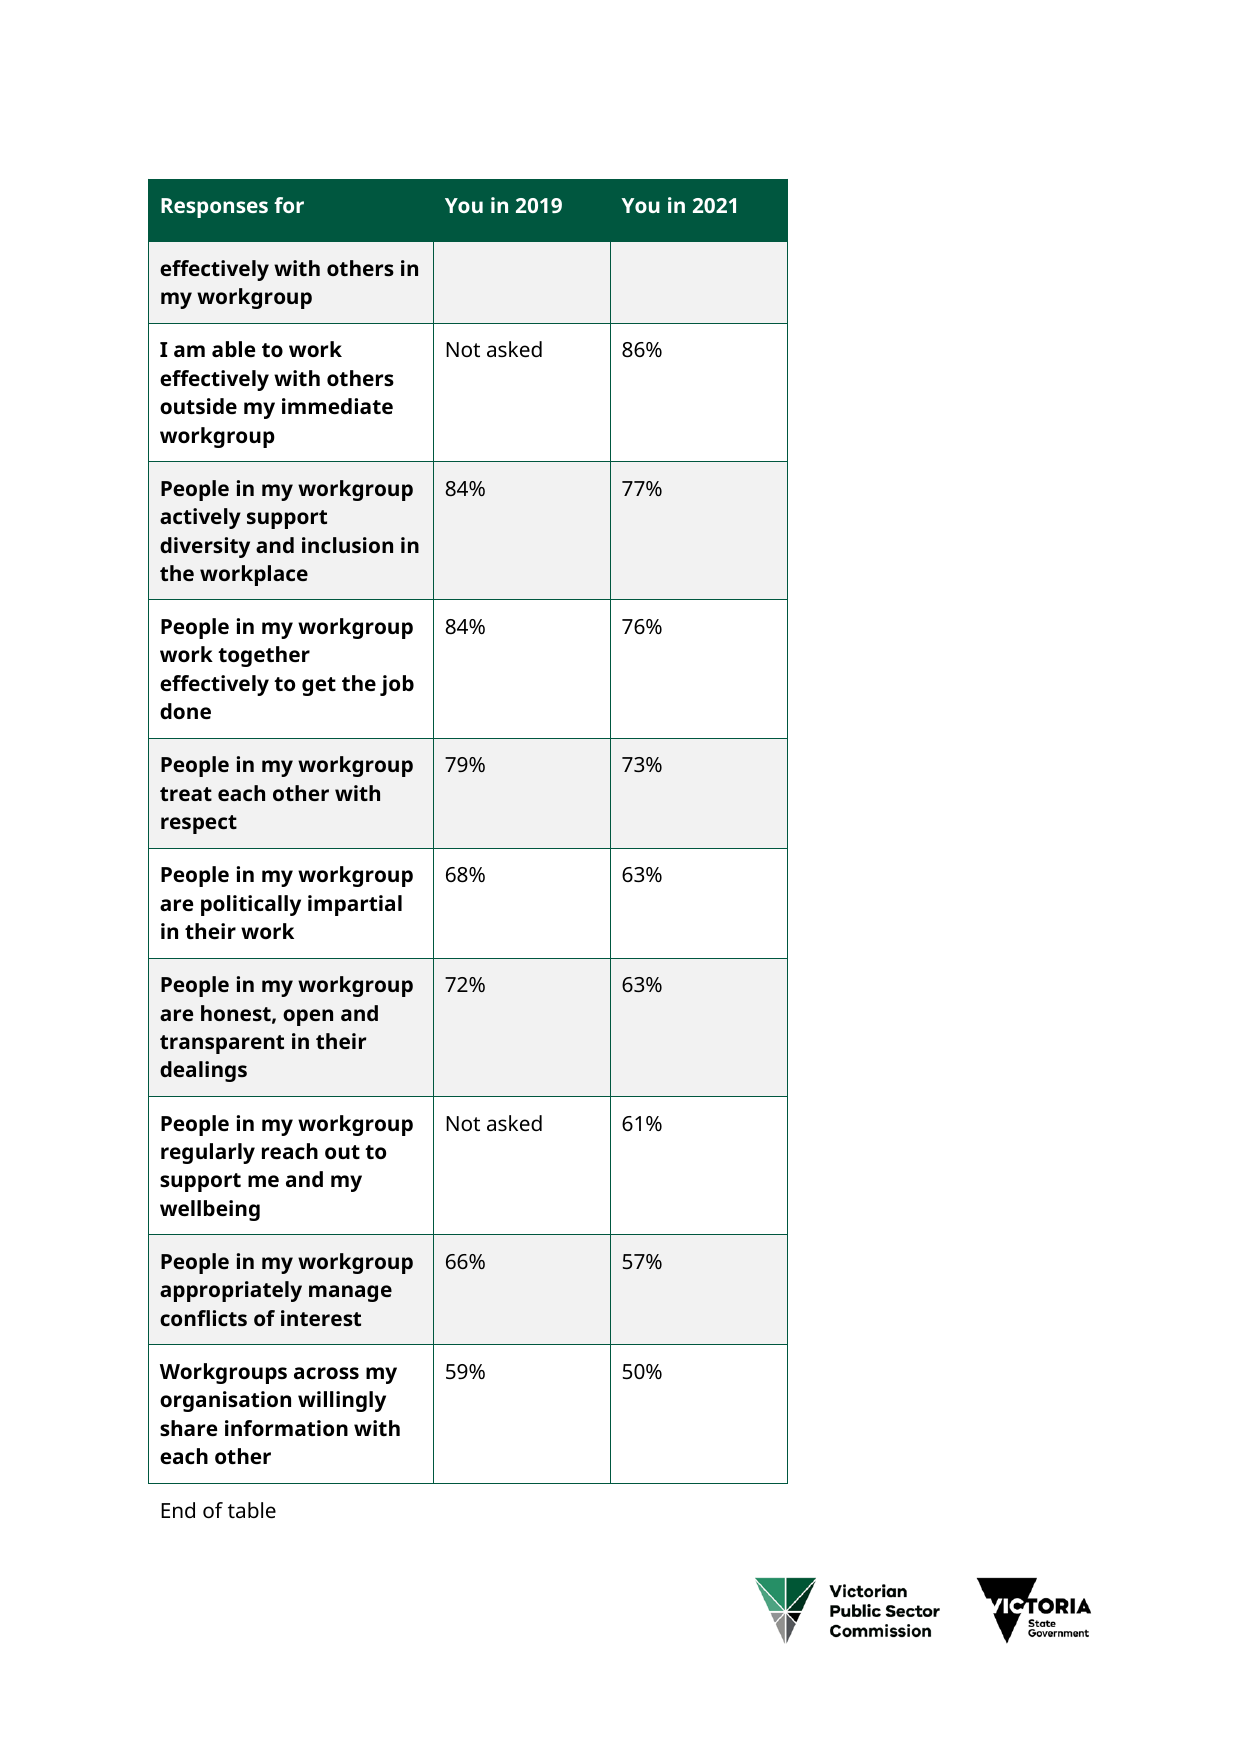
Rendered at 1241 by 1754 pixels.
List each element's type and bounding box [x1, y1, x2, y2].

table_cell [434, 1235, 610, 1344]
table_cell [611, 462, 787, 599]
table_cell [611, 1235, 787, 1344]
picture [754, 1577, 1093, 1645]
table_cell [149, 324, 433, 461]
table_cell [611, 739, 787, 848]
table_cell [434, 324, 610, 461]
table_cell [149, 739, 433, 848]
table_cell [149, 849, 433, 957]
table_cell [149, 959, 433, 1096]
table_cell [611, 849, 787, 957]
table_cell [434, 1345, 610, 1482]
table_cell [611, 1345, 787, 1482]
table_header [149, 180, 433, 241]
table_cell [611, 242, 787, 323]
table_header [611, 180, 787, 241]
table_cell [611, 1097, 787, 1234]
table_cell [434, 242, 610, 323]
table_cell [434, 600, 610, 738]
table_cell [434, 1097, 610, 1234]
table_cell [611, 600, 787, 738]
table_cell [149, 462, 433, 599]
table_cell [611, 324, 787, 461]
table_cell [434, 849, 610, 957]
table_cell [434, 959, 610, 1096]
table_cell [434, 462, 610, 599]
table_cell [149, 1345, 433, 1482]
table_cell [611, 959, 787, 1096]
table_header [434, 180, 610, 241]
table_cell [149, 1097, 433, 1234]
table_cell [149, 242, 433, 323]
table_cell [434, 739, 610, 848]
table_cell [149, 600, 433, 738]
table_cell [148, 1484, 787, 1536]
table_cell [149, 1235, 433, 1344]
